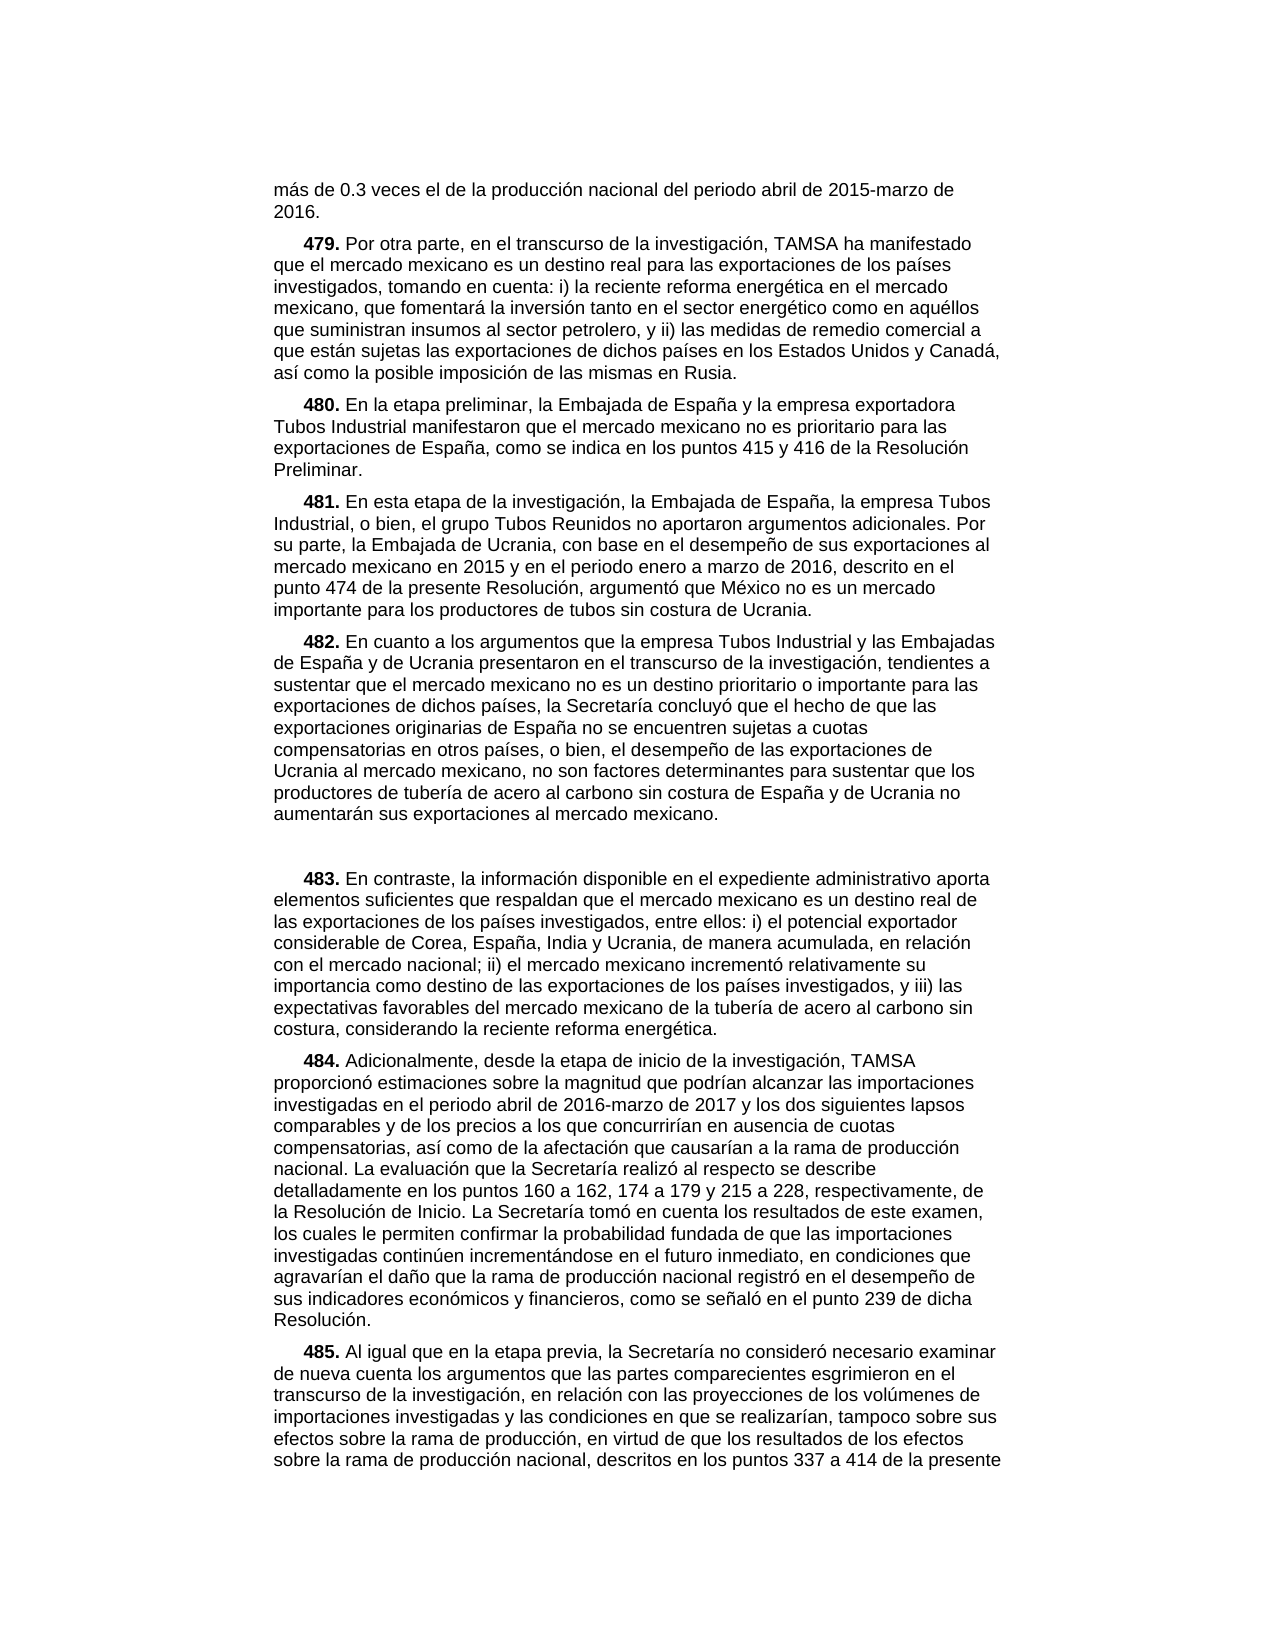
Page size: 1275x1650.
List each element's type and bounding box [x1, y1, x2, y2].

table_header [200, 148, 1075, 1502]
